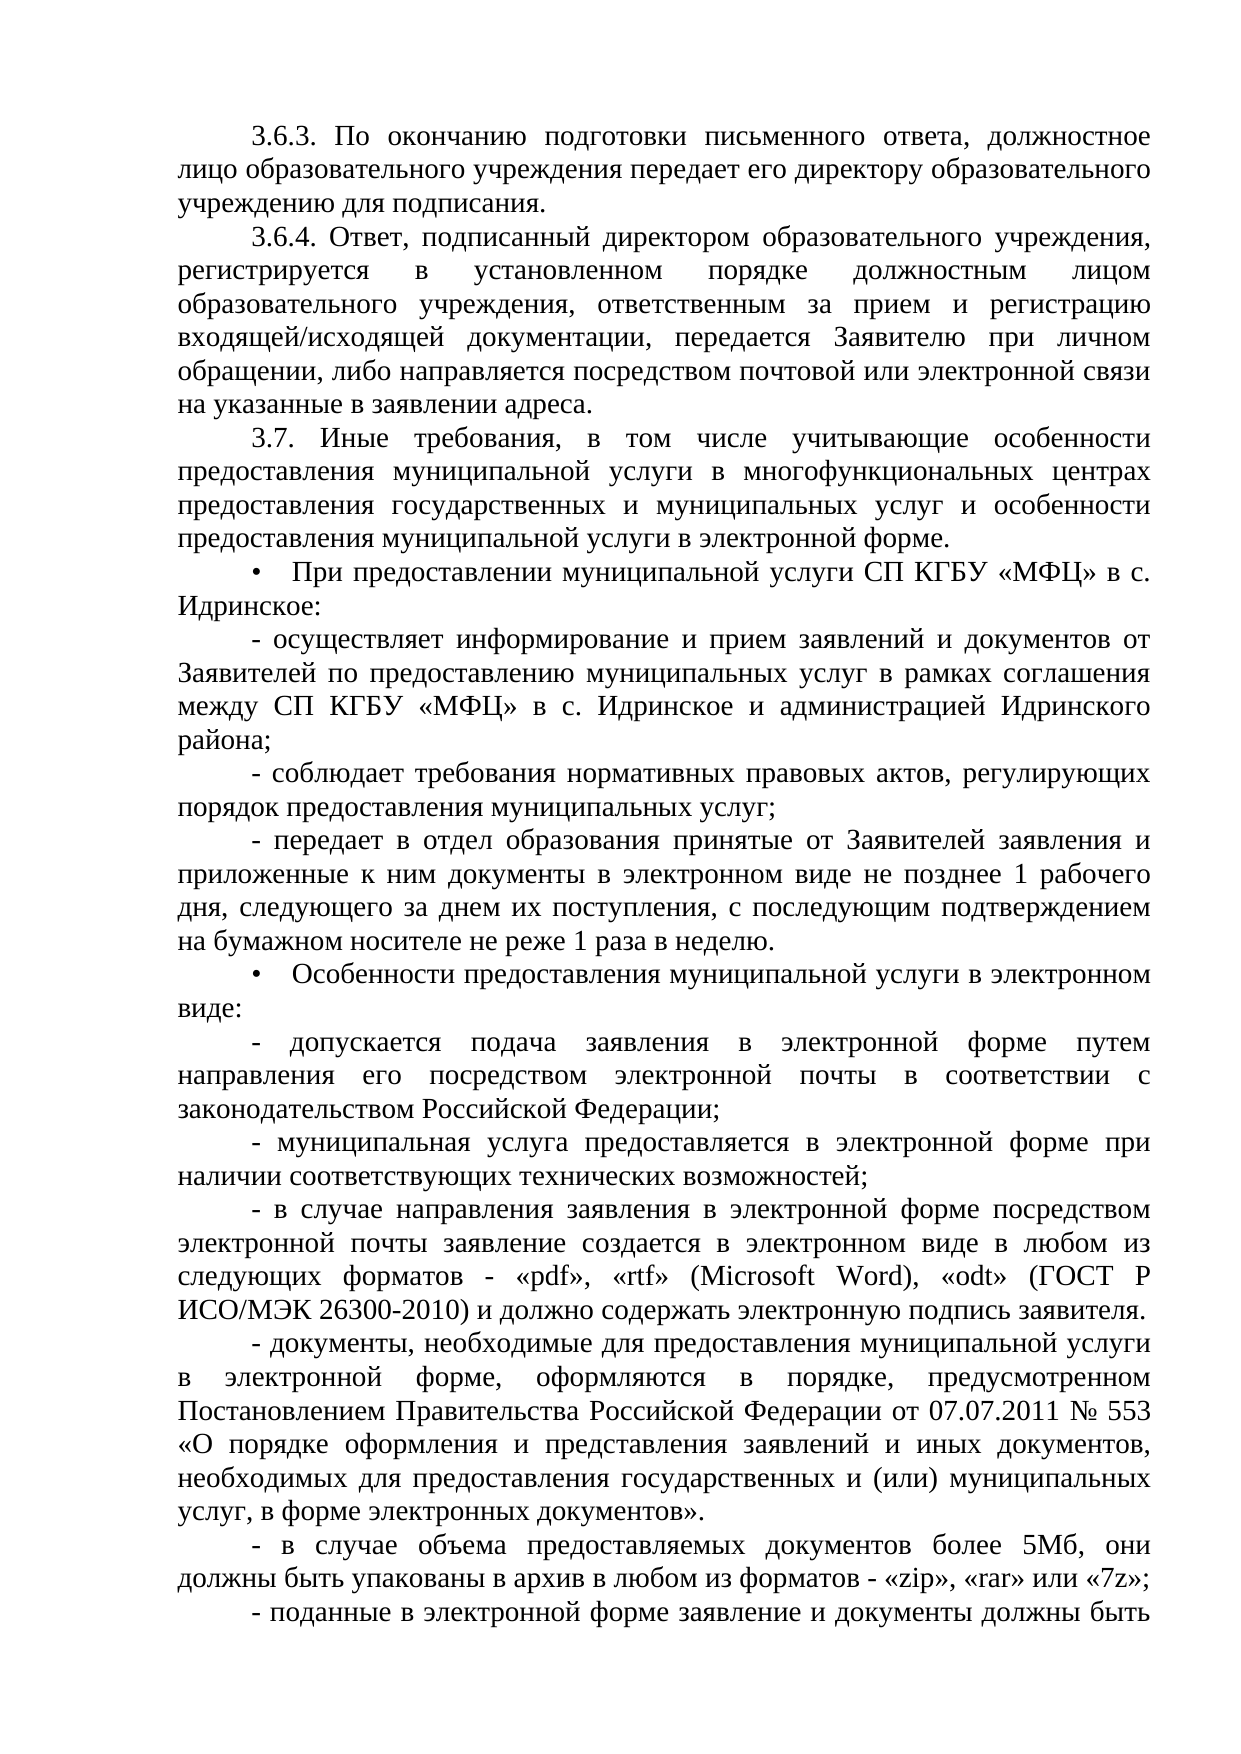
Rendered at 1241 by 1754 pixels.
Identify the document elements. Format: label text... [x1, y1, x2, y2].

text - документы, необходимые для предоставления муниципальной услуги в электронной форме, оформляются в порядке, предусмотренном Постановлением Правительства Российской Федерации от 07.07.2011 № 553 «О порядке оформления и представления заявлений и иных документов, необходимых для предоставления государственных и (или) муниципальных услуг, в форме электронных документов». [177, 1326, 1152, 1527]
text - в случае объема предоставляемых документов более 5Мб, они должны быть упакованы в архив в любом из форматов - «zip», «rar» или «7z»; [177, 1527, 1152, 1594]
text 3.6.4. Ответ, подписанный директором образовательного учреждения, регистрируется в установленном порядке должностным лицом образовательного учреждения, ответственным за прием и регистрацию входящей/исходящей документации, передается Заявителю при личном обращении, либо направляется посредством почтовой или электронной связи на указанные в заявлении адреса. [177, 219, 1152, 420]
text - в случае направления заявления в электронной форме посредством электронной почты заявление создается в электронном виде в любом из следующих форматов - «pdf», «rtf» (Microsoft Word), «odt» (ГОСТ Р ИСО/МЭК 26300-2010) и должно содержать электронную подпись заявителя. [177, 1191, 1152, 1326]
text 3.7. Иные требования, в том числе учитывающие особенности предоставления муниципальной услуги в многофункциональных центрах предоставления государственных и муниципальных услуг и особенности предоставления муниципальной услуги в электронной форме. [177, 420, 1152, 554]
text - осуществляет информирование и прием заявлений и документов от Заявителей по предоставлению муниципальных услуг в рамках соглашения между СП КГБУ «МФЦ» в с. Идринское и администрацией Идринского района; [177, 621, 1152, 755]
text 3.6.3. По окончанию подготовки письменного ответа, должностное лицо образовательного учреждения передает его директору образовательного учреждению для подписания. [177, 118, 1152, 219]
text - соблюдает требования нормативных правовых актов, регулирующих порядок предоставления муниципальных услуг; [177, 755, 1152, 822]
text • При предоставлении муниципальной услуги СП КГБУ «МФЦ» в с. Идринское: [177, 554, 1152, 621]
text - муниципальная услуга предоставляется в электронной форме при наличии соответствующих технических возможностей; [177, 1124, 1152, 1191]
text - допускается подача заявления в электронной форме путем направления его посредством электронной почты в соответствии с законодательством Российской Федерации; [177, 1024, 1152, 1124]
text - передает в отдел образования принятые от Заявителей заявления и приложенные к ним документы в электронном виде не позднее 1 рабочего дня, следующего за днем их поступления, с последующим подтверждением на бумажном носителе не реже 1 раза в неделю. [177, 822, 1152, 957]
text • Особенности предоставления муниципальной услуги в электронном виде: [177, 957, 1152, 1024]
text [177, 1594, 1152, 1627]
